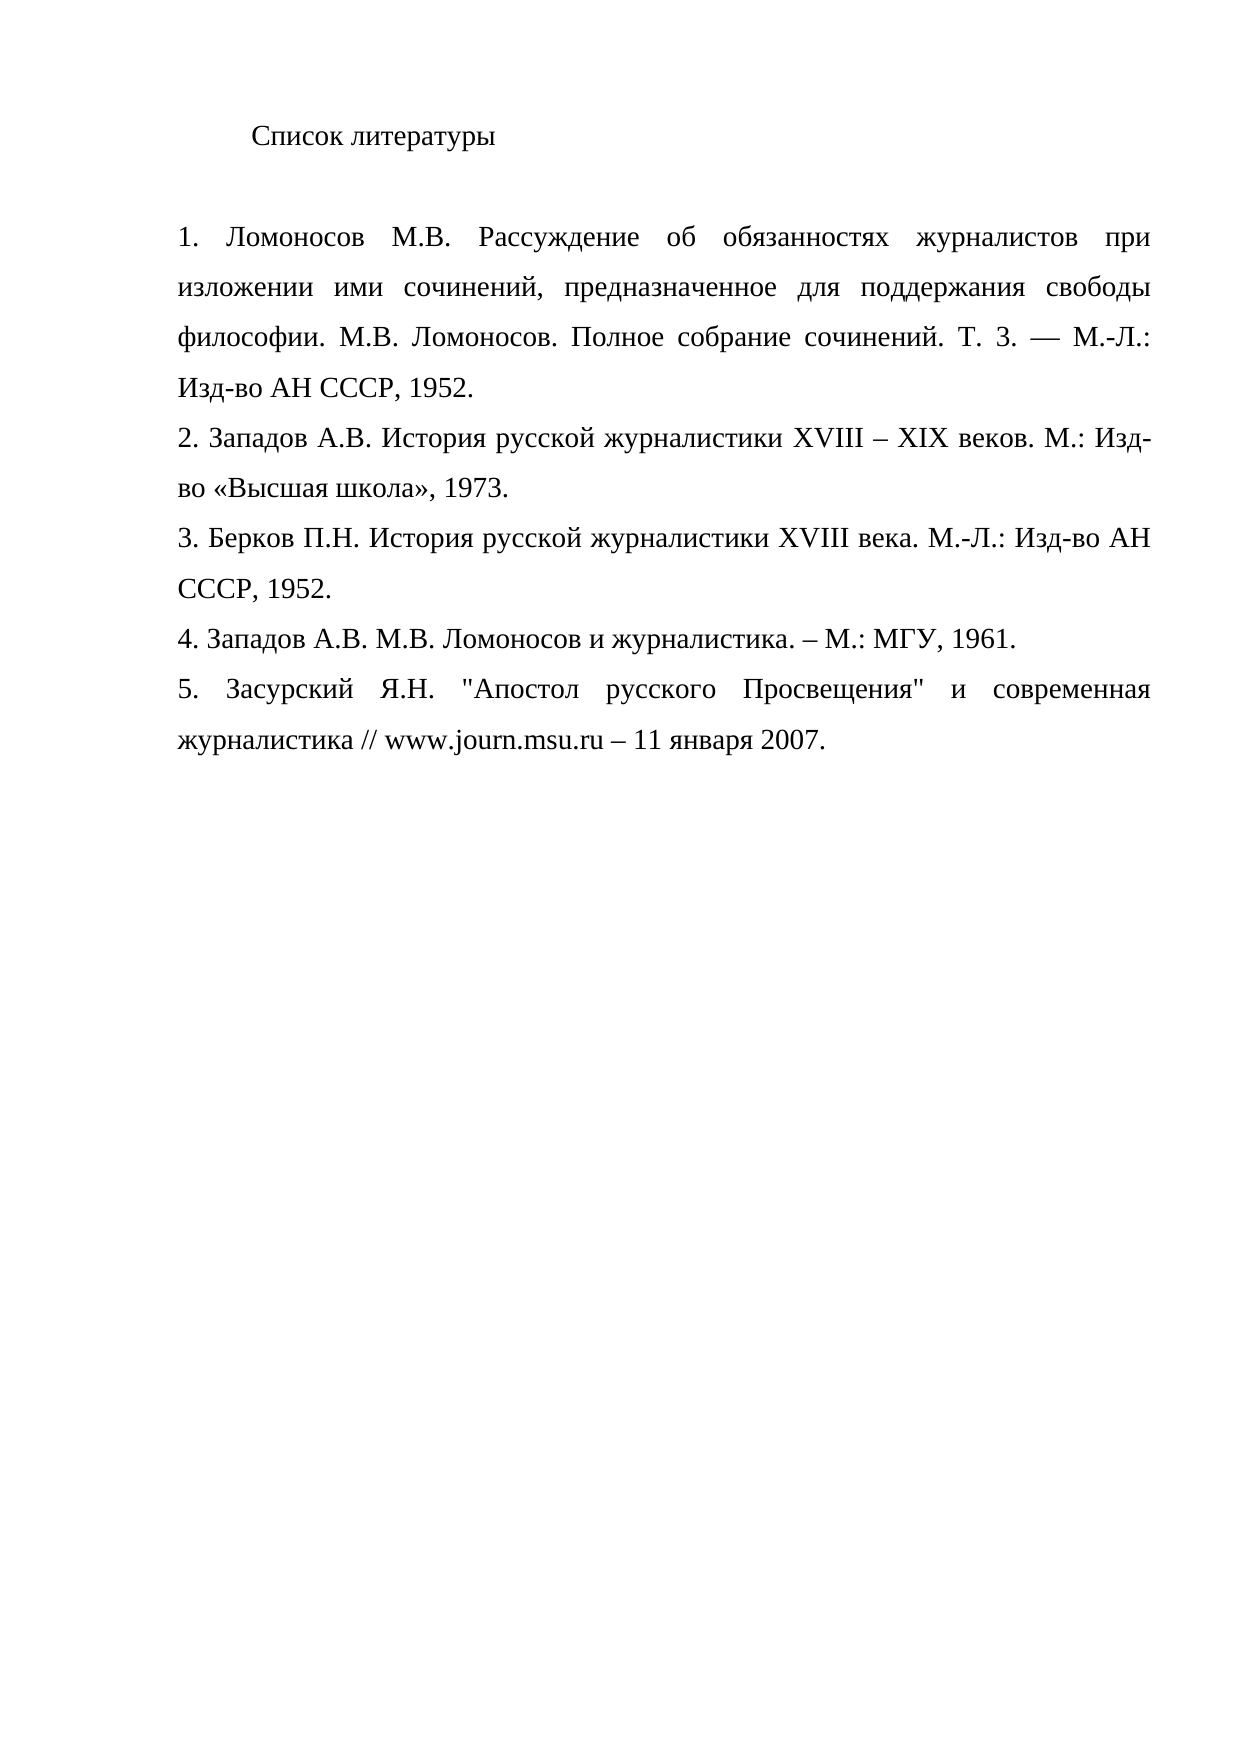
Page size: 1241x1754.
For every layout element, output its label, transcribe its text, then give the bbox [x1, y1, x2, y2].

text Список литературы [177, 118, 1152, 152]
text 5. Засурский Я.Н. "Апостол русского Просвещения" и современная журналистика // www.journ.msu.ru – 11 января 2007. [177, 672, 1152, 755]
text 4. Западов А.В. М.В. Ломоносов и журналистика. – М.: МГУ, 1961. [177, 621, 1152, 655]
text 3. Берков П.Н. История русской журналистики XVIII века. М.-Л.: Изд-во АН СССР, 1952. [177, 521, 1152, 604]
text 2. Западов А.В. История русской журналистики XVIII – XIX веков. М.: Изд-во «Высшая школа», 1973. [177, 420, 1152, 504]
text 1. Ломоносов М.В. Рассуждение об обязанностях журналистов при изложении ими сочинений, предназначенное для поддержания свободы философии. М.В. Ломоносов. Полное собрание сочинений. Т. 3. — М.-Л.: Изд-во АН СССР, 1952. [177, 219, 1152, 403]
